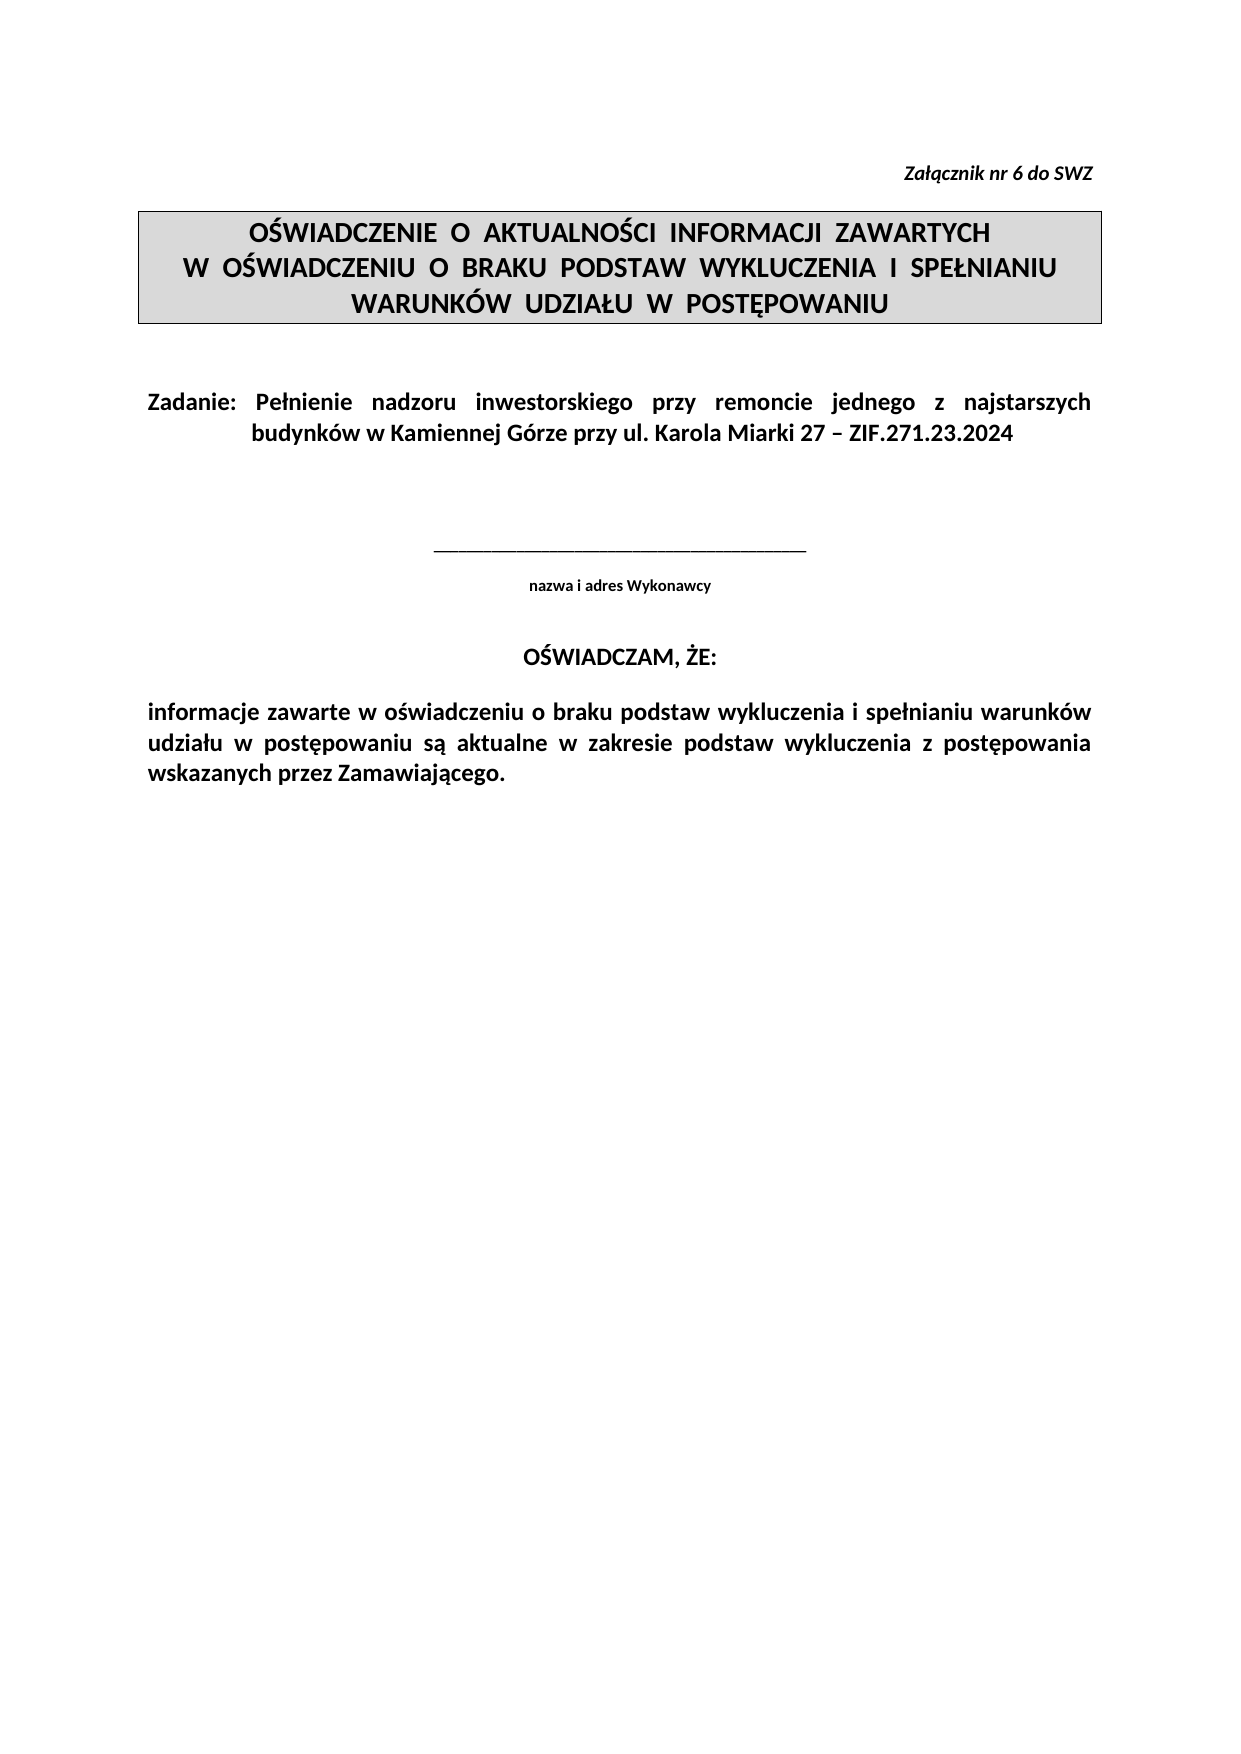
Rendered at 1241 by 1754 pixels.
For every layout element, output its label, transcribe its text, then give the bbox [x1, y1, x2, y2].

text Załącznik nr 6 do SWZ [148, 160, 1093, 186]
text informacje zawarte w oświadczeniu o braku podstaw wykluczenia i spełnianiu warunków udziału w postępowaniu są aktualne w zakresie podstaw wykluczenia z postępowania wskazanych przez Zamawiającego. [148, 696, 1093, 788]
text nazwa i adres Wykonawcy [148, 575, 1093, 596]
text _____________________________________________ [148, 535, 1093, 555]
text OŚWIADCZAM, ŻE: [148, 641, 1093, 671]
text Zadanie: Pełnienie nadzoru inwestorskiego przy remoncie jednego z najstarszych budynków w Kamiennej Górze przy ul. Karola Miarki 27 – ZIF.271.23.2024 [148, 386, 1093, 447]
subtitle OŚWIADCZENIE O AKTUALNOŚCI INFORMACJI ZAWARTYCH W OŚWIADCZENIU O BRAKU PODSTAW WYKLUCZENIA I SPEŁNIANIU WARUNKÓW UDZIAŁU W POSTĘPOWANIU [139, 212, 1101, 323]
